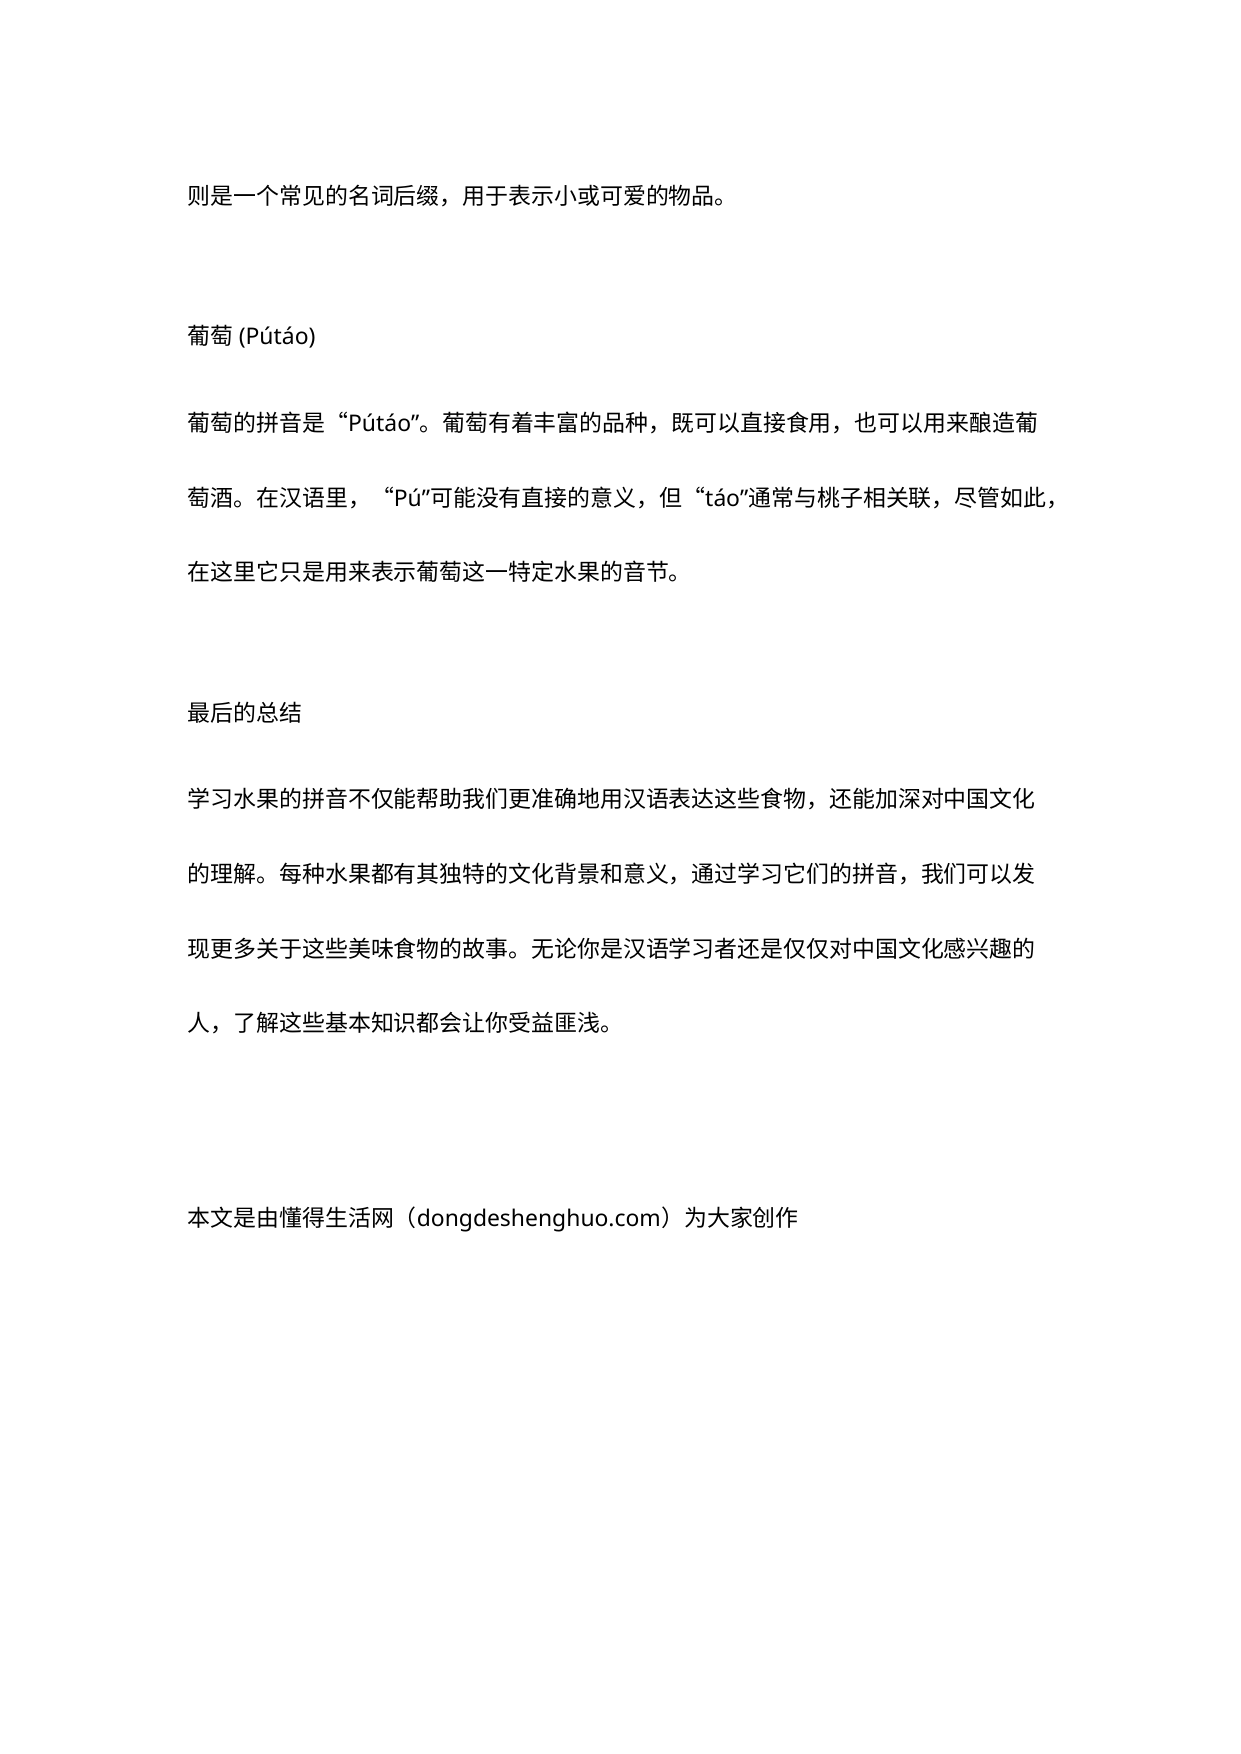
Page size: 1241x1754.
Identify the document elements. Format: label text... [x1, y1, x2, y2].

text 葡萄的拼音是“Pútáo”。葡萄有着丰富的品种，既可以直接食用，也可以用来酿造葡萄酒。在汉语里，“Pú”可能没有直接的意义，但“táo”通常与桃子相关联，尽管如此，在这里它只是用来表示葡萄这一特定水果的音节。 [187, 389, 1053, 603]
text 葡萄 (Pútáo) [187, 302, 1053, 367]
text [187, 162, 1053, 227]
text 学习水果的拼音不仅能帮助我们更准确地用汉语表达这些食物，还能加深对中国文化的理解。每种水果都有其独特的文化背景和意义，通过学习它们的拼音，我们可以发现更多关于这些美味食物的故事。无论你是汉语学习者还是仅仅对中国文化感兴趣的人，了解这些基本知识都会让你受益匪浅。 [187, 765, 1053, 1054]
text 最后的总结 [187, 679, 1053, 744]
text 本文是由懂得生活网（dongdeshenghuo.com）为大家创作 [187, 1184, 1053, 1249]
